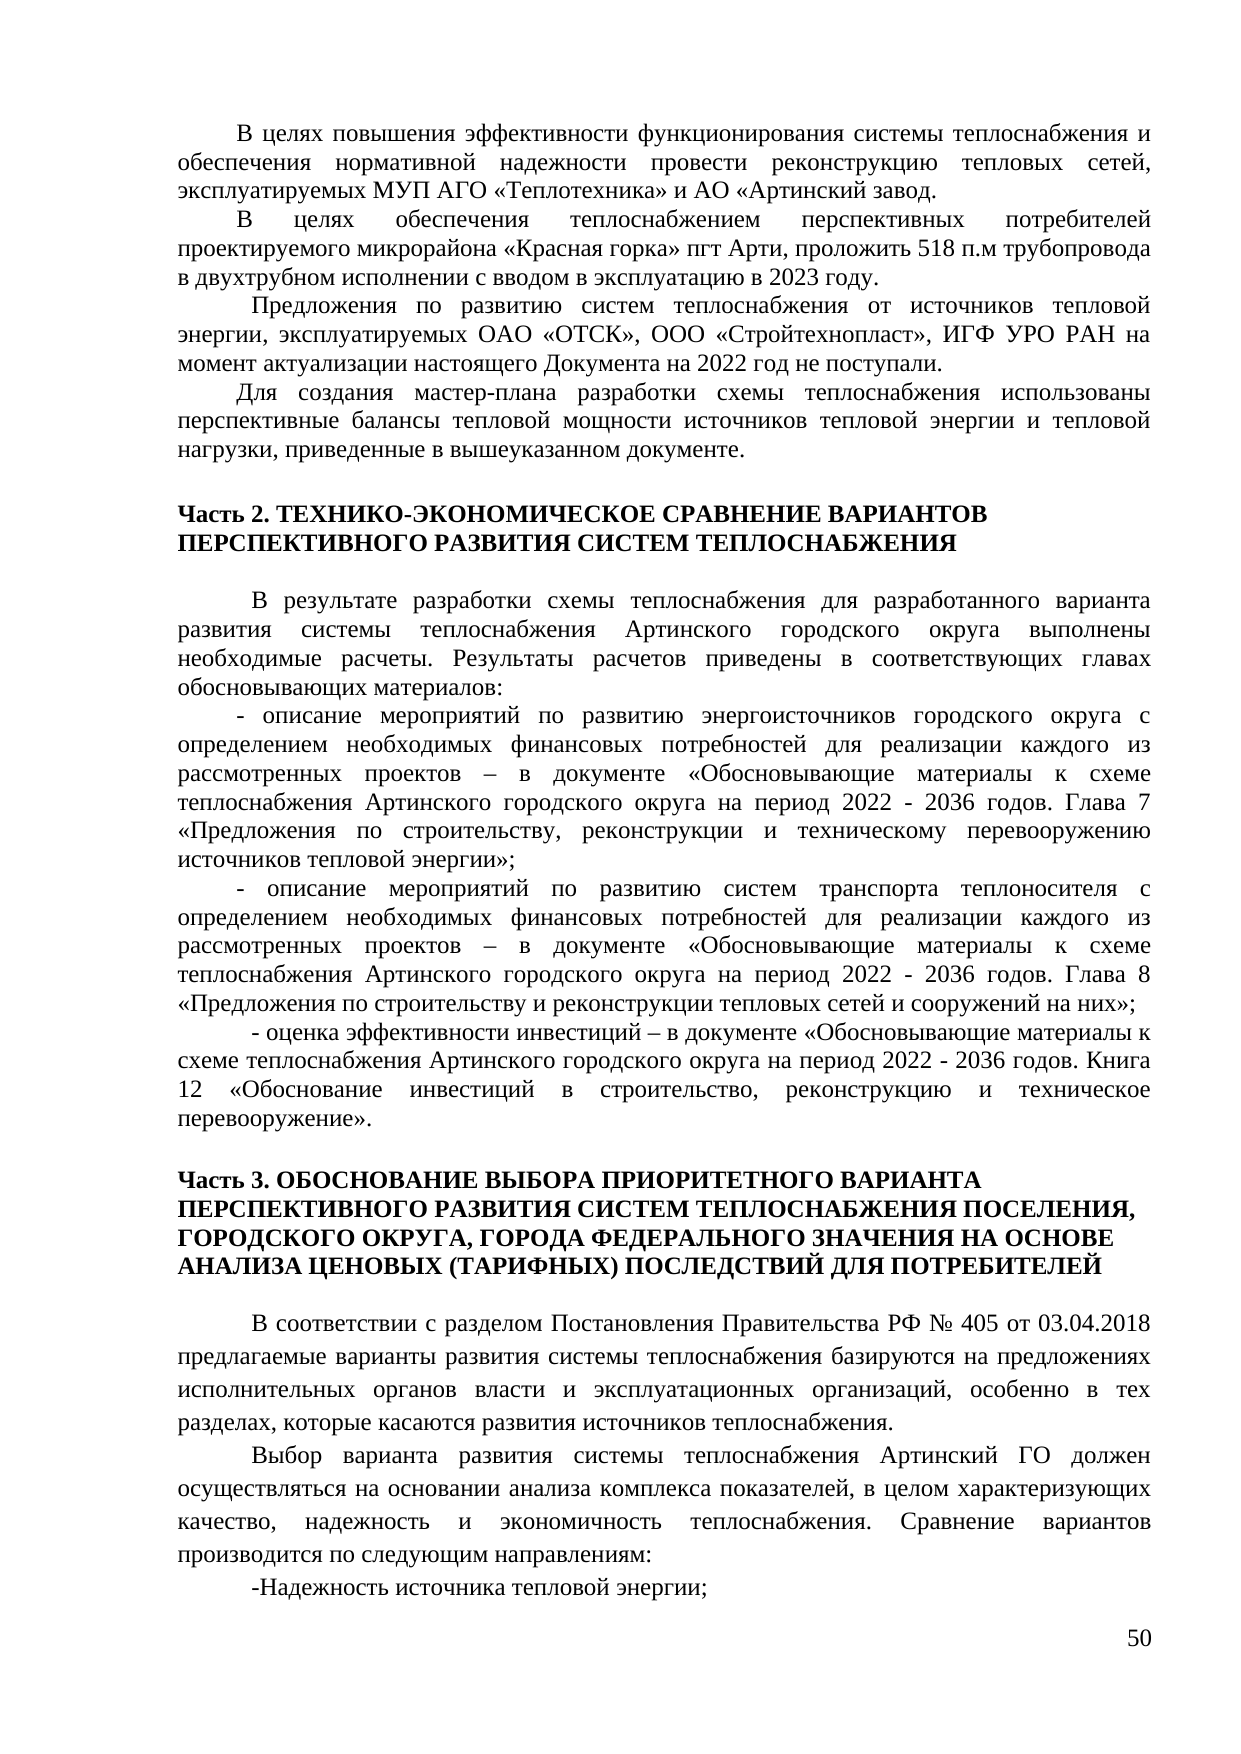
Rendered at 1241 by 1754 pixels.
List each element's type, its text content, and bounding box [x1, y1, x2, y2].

text -Надежность источника тепловой энергии; [177, 1572, 1152, 1601]
text Выбор варианта развития системы теплоснабжения Артинский ГО должен осуществляться на основании анализа комплекса показателей, в целом характеризующих качество, надежность и экономичность теплоснабжения. Сравнение вариантов производится по следующим направлениям: [177, 1440, 1152, 1568]
text Предложения по развитию систем теплоснабжения от источников тепловой энергии, эксплуатируемых ОАО «ОТСК», ООО «Стройтехнопласт», ИГФ УРО РАН на момент актуализации настоящего Документа на 2022 год не поступали. [177, 291, 1152, 377]
text В целях повышения эффективности функционирования системы теплоснабжения и обеспечения нормативной надежности провести реконструкцию тепловых сетей, эксплуатируемых МУП АГО «Теплотехника» и АО «Артинский завод. [177, 118, 1152, 204]
subtitle Часть 3. ОБОСНОВАНИЕ ВЫБОРА ПРИОРИТЕТНОГО ВАРИАНТА ПЕРСПЕКТИВНОГО РАЗВИТИЯ СИСТЕМ ТЕПЛОСНАБЖЕНИЯ ПОСЕЛЕНИЯ, ГОРОДСКОГО ОКРУГА, ГОРОДА ФЕДЕРАЛЬНОГО ЗНАЧЕНИЯ НА ОСНОВЕ АНАЛИЗА ЦЕНОВЫХ (ТАРИФНЫХ) ПОСЛЕДСТВИЙ ДЛЯ ПОТРЕБИТЕЛЕЙ [177, 1165, 1152, 1280]
subtitle Часть 2. ТЕХНИКО-ЭКОНОМИЧЕСКОЕ СРАВНЕНИЕ ВАРИАНТОВ ПЕРСПЕКТИВНОГО РАЗВИТИЯ СИСТЕМ ТЕПЛОСНАБЖЕНИЯ [177, 499, 1152, 557]
text Для создания мастер-плана разработки схемы теплоснабжения использованы перспективные балансы тепловой мощности источников тепловой энергии и тепловой нагрузки, приведенные в вышеуказанном документе. [177, 377, 1152, 463]
text - описание мероприятий по развитию систем транспорта теплоносителя с определением необходимых финансовых потребностей для реализации каждого из рассмотренных проектов – в документе «Обосновывающие материалы к схеме теплоснабжения Артинского городского округа на период 2022 - 2036 годов. Глава 8 «Предложения по строительству и реконструкции тепловых сетей и сооружений на них»; [177, 873, 1152, 1017]
text - оценка эффективности инвестиций – в документе «Обосновывающие материалы к схеме теплоснабжения Артинского городского округа на период 2022 - 2036 годов. Книга 12 «Обоснование инвестиций в строительство, реконструкцию и техническое перевооружение». [177, 1017, 1152, 1132]
text - описание мероприятий по развитию энергоисточников городского округа с определением необходимых финансовых потребностей для реализации каждого из рассмотренных проектов – в документе «Обосновывающие материалы к схеме теплоснабжения Артинского городского округа на период 2022 - 2036 годов. Глава 7 «Предложения по строительству, реконструкции и техническому перевооружению источников тепловой энергии»; [177, 700, 1152, 873]
text В соответствии с разделом Постановления Правительства РФ № 405 от 03.04.2018 предлагаемые варианты развития системы теплоснабжения базируются на предложениях исполнительных органов власти и эксплуатационных организаций, особенно в тех разделах, которые касаются развития источников теплоснабжения. [177, 1308, 1152, 1436]
text В целях обеспечения теплоснабжением перспективных потребителей проектируемого микрорайона «Красная горка» пгт Арти, проложить 518 п.м трубопровода в двухтрубном исполнении с вводом в эксплуатацию в 2023 году. [177, 204, 1152, 291]
text В результате разработки схемы теплоснабжения для разработанного варианта развития системы теплоснабжения Артинского городского округа выполнены необходимые расчеты. Результаты расчетов приведены в соответствующих главах обосновывающих материалов: [177, 585, 1152, 700]
